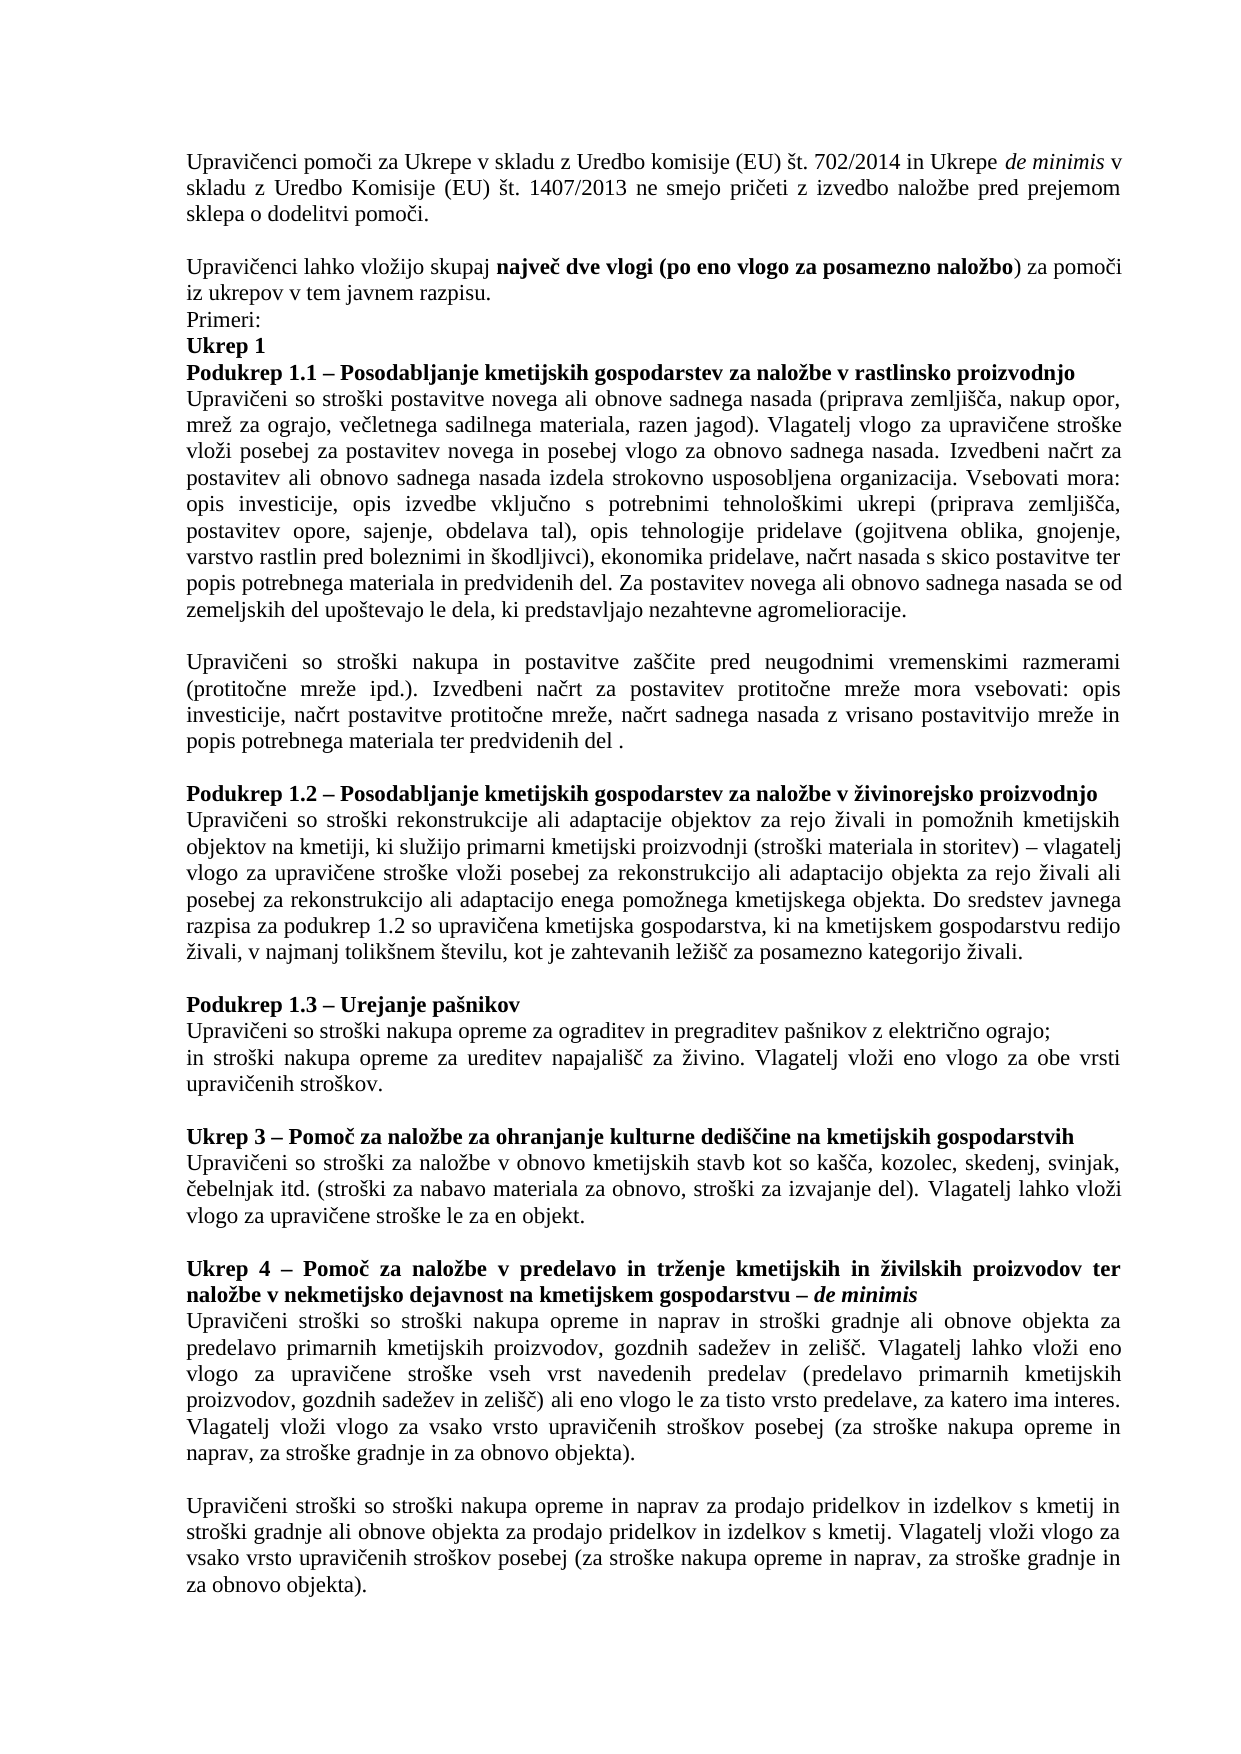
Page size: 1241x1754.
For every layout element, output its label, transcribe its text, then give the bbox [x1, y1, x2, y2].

text Upravičenci pomoči za Ukrepe v skladu z Uredbo komisije (EU) št. 702/2014 in Ukrepe de minimis v skladu z Uredbo Komisije (EU) št. 1407/2013 ne smejo pričeti z izvedbo naložbe pred prejemom sklepa o dodelitvi pomoči. [186, 148, 1122, 227]
text Upravičeni so stroški postavitve novega ali obnove sadnega nasada (priprava zemljišča, nakup opor, mrež za ograjo, večletnega sadilnega materiala, razen jagod). Vlagatelj vlogo za upravičene stroške vloži posebej za postavitev novega in posebej vlogo za obnovo sadnega nasada. Izvedbeni načrt za postavitev ali obnovo sadnega nasada izdela strokovno usposobljena organizacija. Vsebovati mora: opis investicije, opis izvedbe vključno s potrebnimi tehnološkimi ukrepi (priprava zemljišča, postavitev opore, sajenje, obdelava tal), opis tehnologije pridelave (gojitvena oblika, gnojenje, varstvo rastlin pred boleznimi in škodljivci), ekonomika pridelave, načrt nasada s skico postavitve ter popis potrebnega materiala in predvidenih del. Za postavitev novega ali obnovo sadnega nasada se od zemeljskih del upoštevajo le dela, ki predstavljajo nezahtevne agromelioracije. [186, 385, 1122, 622]
text Ukrep 3 – Pomoč za naložbe za ohranjanje kulturne dediščine na kmetijskih gospodarstvih [186, 1123, 1122, 1149]
text Podukrep 1.1 – Posodabljanje kmetijskih gospodarstev za naložbe v rastlinsko proizvodnjo [186, 358, 1122, 385]
text Ukrep 4 – Pomoč za naložbe v predelavo in trženje kmetijskih in živilskih proizvodov ter naložbe v nekmetijsko dejavnost na kmetijskem gospodarstvu – de minimis [186, 1254, 1122, 1307]
text Upravičeni so stroški rekonstrukcije ali adaptacije objektov za rejo živali in pomožnih kmetijskih objektov na kmetiji, ki služijo primarni kmetijski proizvodnji (stroški materiala in storitev) – vlagatelj vlogo za upravičene stroške vloži posebej za rekonstrukcijo ali adaptacijo objekta za rejo živali ali posebej za rekonstrukcijo ali adaptacijo enega pomožnega kmetijskega objekta. Do sredstev javnega razpisa za podukrep 1.2 so upravičena kmetijska gospodarstva, ki na kmetijskem gospodarstvu redijo živali, v najmanj tolikšnem številu, kot je zahtevanih ležišč za posamezno kategorijo živali. [186, 807, 1122, 965]
text Podukrep 1.2 – Posodabljanje kmetijskih gospodarstev za naložbe v živinorejsko proizvodnjo [186, 780, 1122, 807]
text Upravičeni so stroški nakupa in postavitve zaščite pred neugodnimi vremenskimi razmerami (protitočne mreže ipd.). Izvedbeni načrt za postavitev protitočne mreže mora vsebovati: opis investicije, načrt postavitve protitočne mreže, načrt sadnega nasada z vrisano postavitvijo mreže in popis potrebnega materiala ter predvidenih del . [186, 648, 1122, 754]
text in stroški nakupa opreme za ureditev napajališč za živino. Vlagatelj vloži eno vlogo za obe vrsti upravičenih stroškov. [186, 1044, 1122, 1096]
text Upravičeni stroški so stroški nakupa opreme in naprav za prodajo pridelkov in izdelkov s kmetij in stroški gradnje ali obnove objekta za prodajo pridelkov in izdelkov s kmetij. Vlagatelj vloži vlogo za vsako vrsto upravičenih stroškov posebej (za stroške nakupa opreme in naprav, za stroške gradnje in za obnovo objekta). [186, 1492, 1122, 1597]
text Podukrep 1.3 – Urejanje pašnikov [186, 991, 1122, 1017]
text Ukrep 1 [186, 332, 1122, 358]
text Upravičeni so stroški za naložbe v obnovo kmetijskih stavb kot so kašča, kozolec, skedenj, svinjak, čebelnjak itd. (stroški za nabavo materiala za obnovo, stroški za izvajanje del). Vlagatelj lahko vloži vlogo za upravičene stroške le za en objekt. [186, 1149, 1122, 1228]
text Upravičeni so stroški nakupa opreme za ograditev in pregraditev pašnikov z električno ograjo; [186, 1017, 1122, 1044]
text Upravičenci lahko vložijo skupaj največ dve vlogi (po eno vlogo za posamezno naložbo) za pomoči iz ukrepov v tem javnem razpisu. [186, 253, 1122, 306]
text Upravičeni stroški so stroški nakupa opreme in naprav in stroški gradnje ali obnove objekta za predelavo primarnih kmetijskih proizvodov, gozdnih sadežev in zelišč. Vlagatelj lahko vloži eno vlogo za upravičene stroške vseh vrst navedenih predelav (predelavo primarnih kmetijskih proizvodov, gozdnih sadežev in zelišč) ali eno vlogo le za tisto vrsto predelave, za katero ima interes. Vlagatelj vloži vlogo za vsako vrsto upravičenih stroškov posebej (za stroške nakupa opreme in naprav, za stroške gradnje in za obnovo objekta). [186, 1307, 1122, 1465]
text Primeri: [186, 306, 1122, 332]
